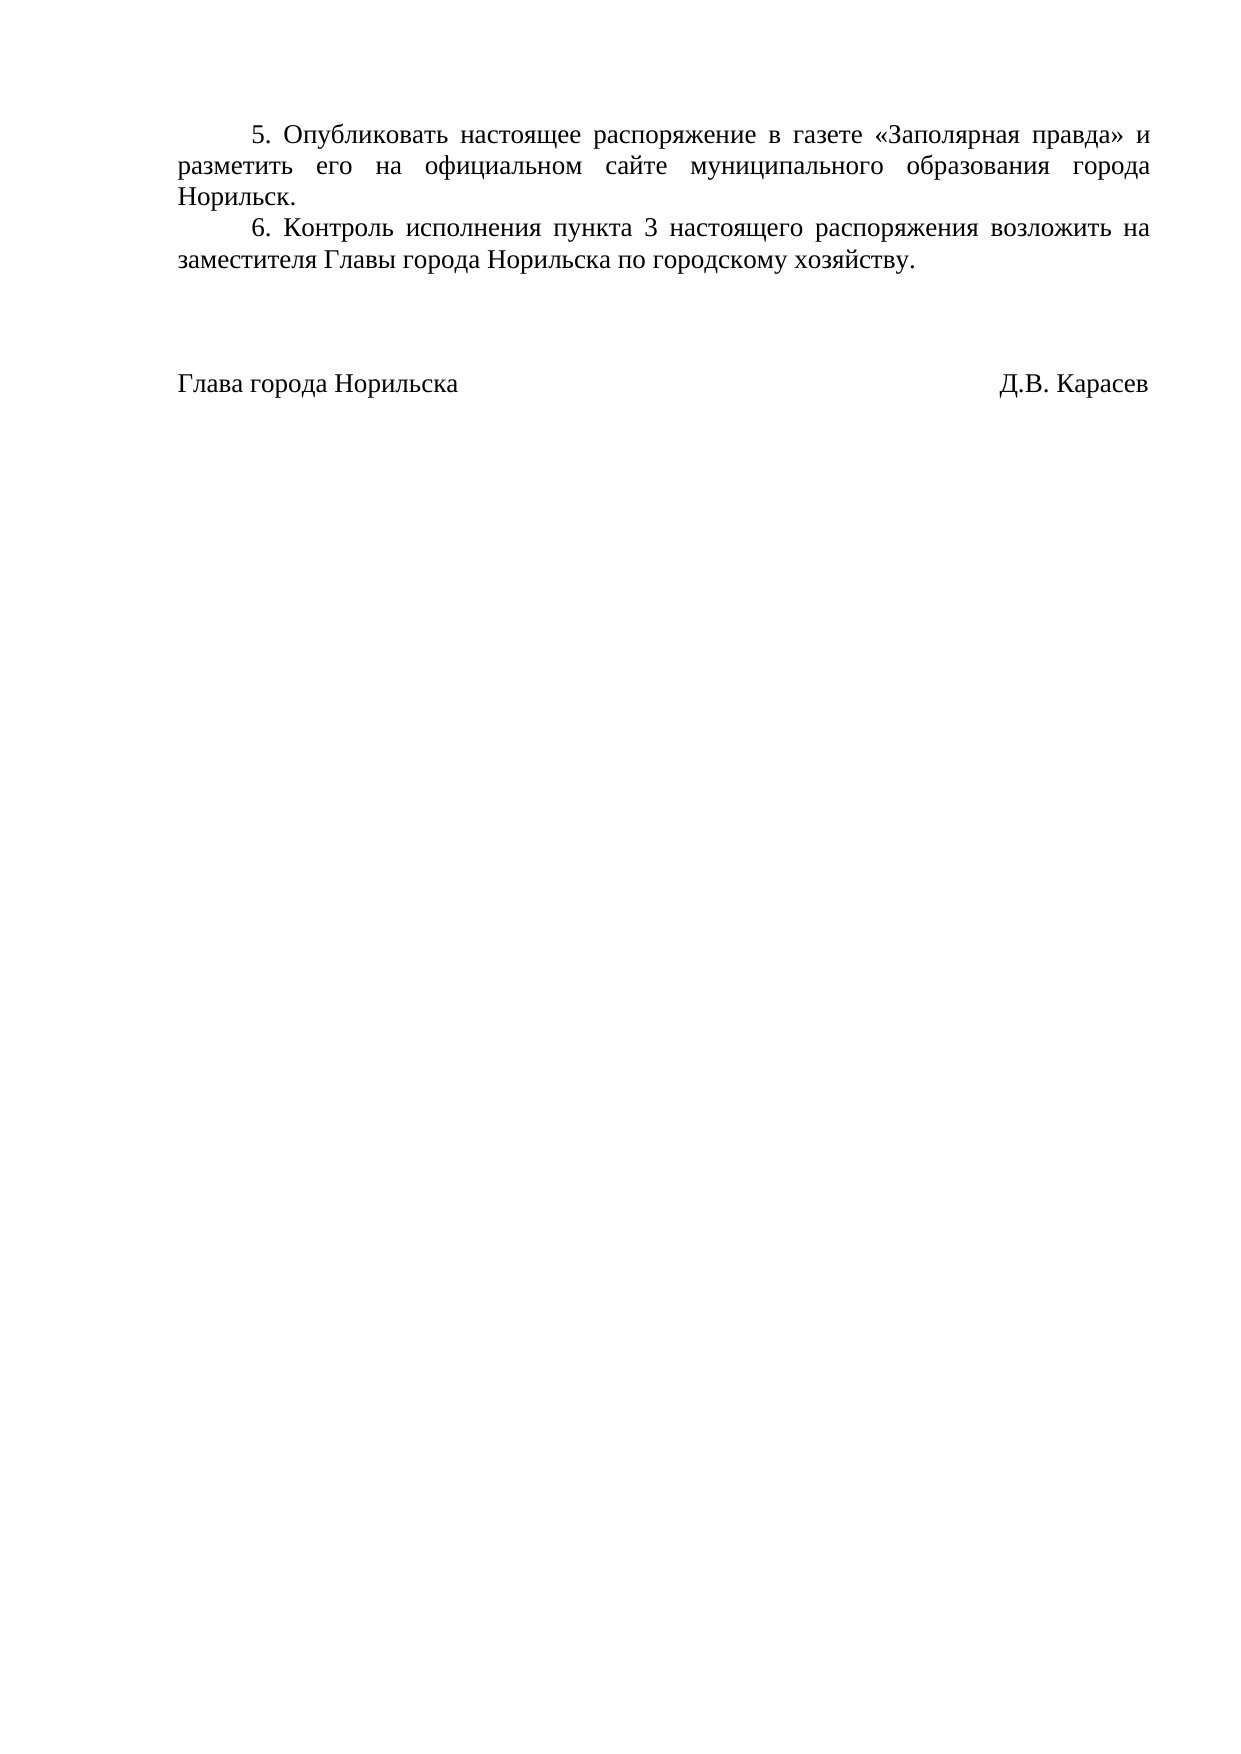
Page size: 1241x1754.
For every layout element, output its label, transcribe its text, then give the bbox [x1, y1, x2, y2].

text 6. Контроль исполнения пункта 3 настоящего распоряжения возложить на заместителя Главы города Норильска по городскому хозяйству. [177, 212, 1152, 274]
text 5. Опубликовать настоящее распоряжение в газете «Заполярная правда» и разметить его на официальном сайте муниципального образования города Норильск. [177, 118, 1152, 212]
text Глава города Норильска Д.В. Карасев [177, 367, 1152, 398]
